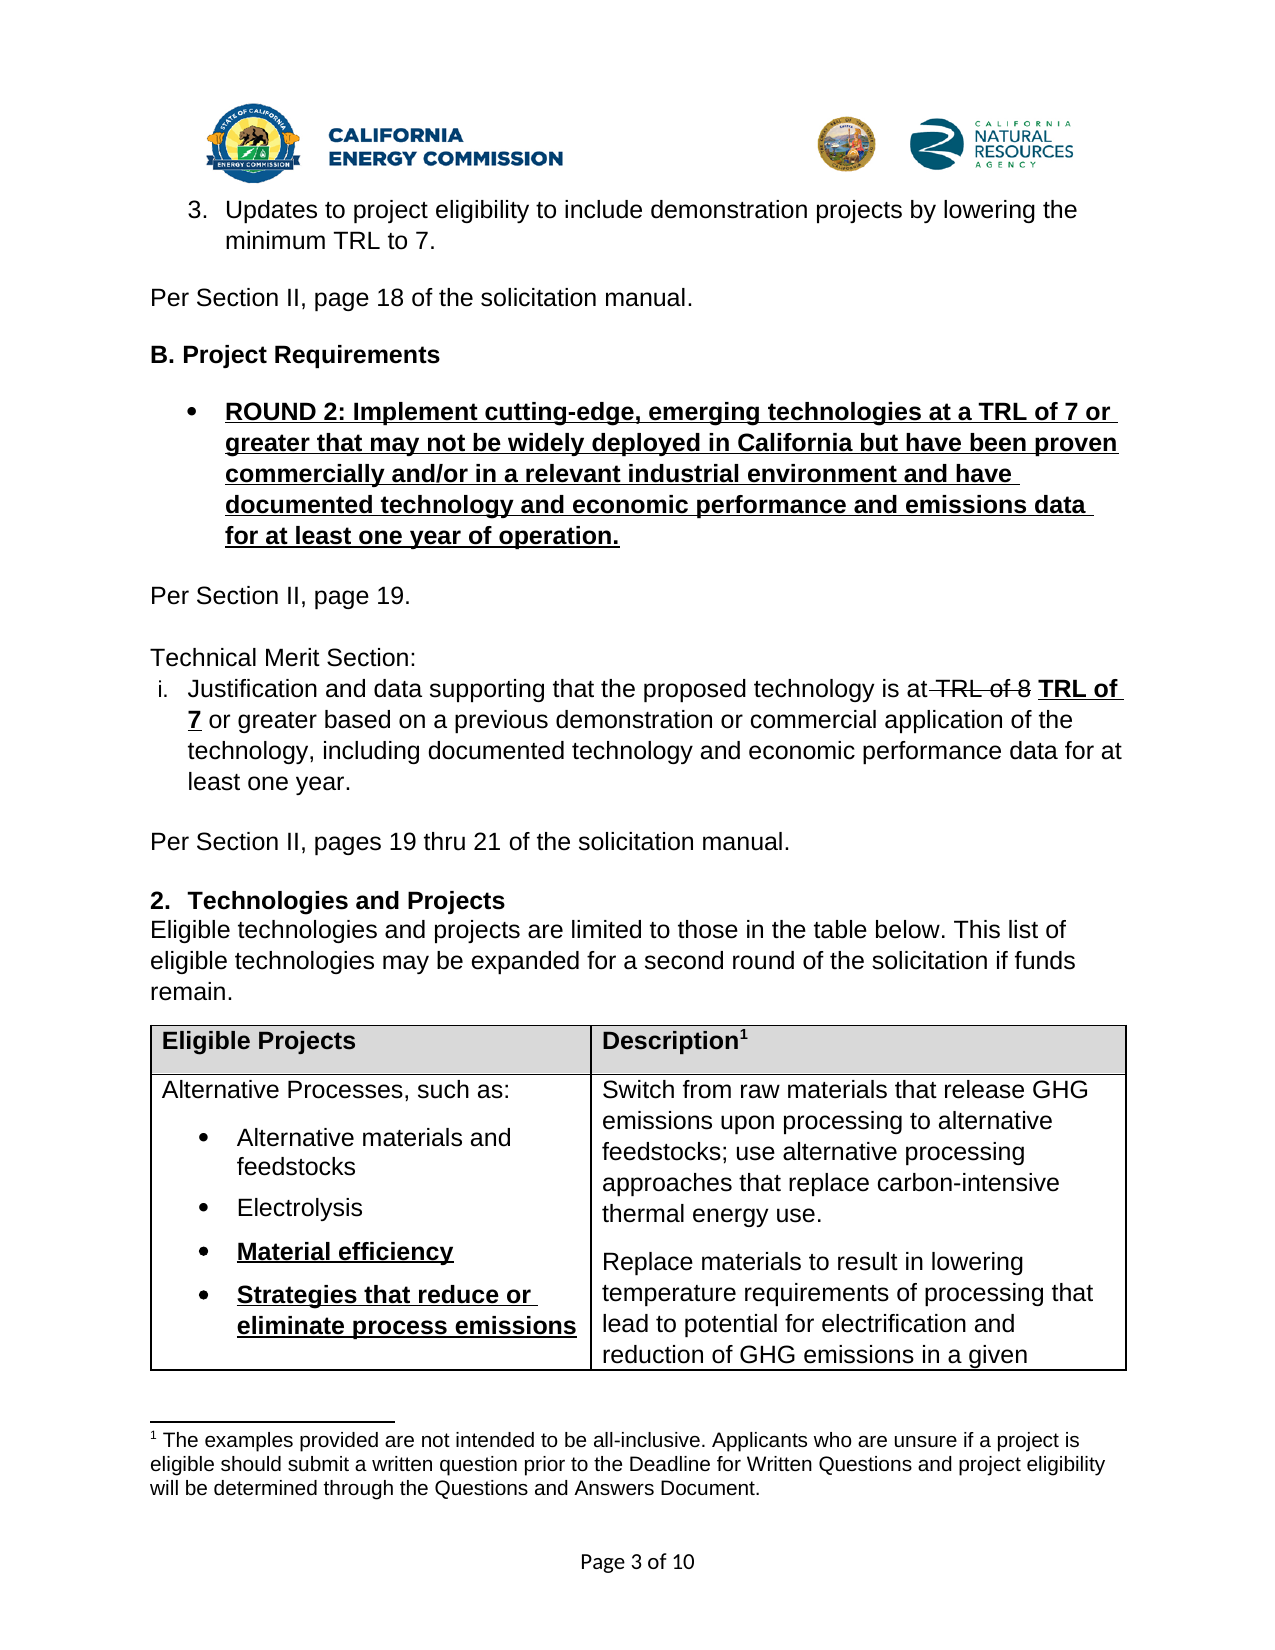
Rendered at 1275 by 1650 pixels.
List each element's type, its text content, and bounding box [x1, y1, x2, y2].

text Per Section II, pages 19 thru 21 of the solicitation manual. [150, 826, 1125, 855]
list Technologies and Projects [150, 886, 1125, 915]
text Per Section II, page 19. [150, 581, 1125, 609]
list ROUND 2: Implement cutting-edge, emerging technologies at a TRL of 7 or greater that may not be widely deployed in California but have been proven commercially and/or in a relevant industrial environment and have documented technology and economic performance and emissions data for at least one year of operation. [187, 397, 1125, 550]
text B. Project Requirements [150, 340, 1125, 369]
text Technical Merit Section: [150, 643, 1125, 672]
list Updates to project eligibility to include demonstration projects by lowering the minimum TRL to 7. [187, 196, 1125, 255]
table_header Eligible Projects [152, 1026, 590, 1073]
text Per Section II, page 18 of the solicitation manual. [150, 283, 1125, 312]
table_header Description [592, 1026, 1125, 1073]
list Justification and data supporting that the proposed technology is at TRL of 8 TRL of 7 or greater based on a previous demonstration or commercial application of the technology, including documented technology and economic performance data for at least one year. [169, 674, 1125, 796]
text Eligible technologies and projects are limited to those in the table below. This list of eligible technologies may be expanded for a second round of the solicitation if funds remain. [150, 915, 1125, 1006]
picture [150, 75, 1125, 196]
